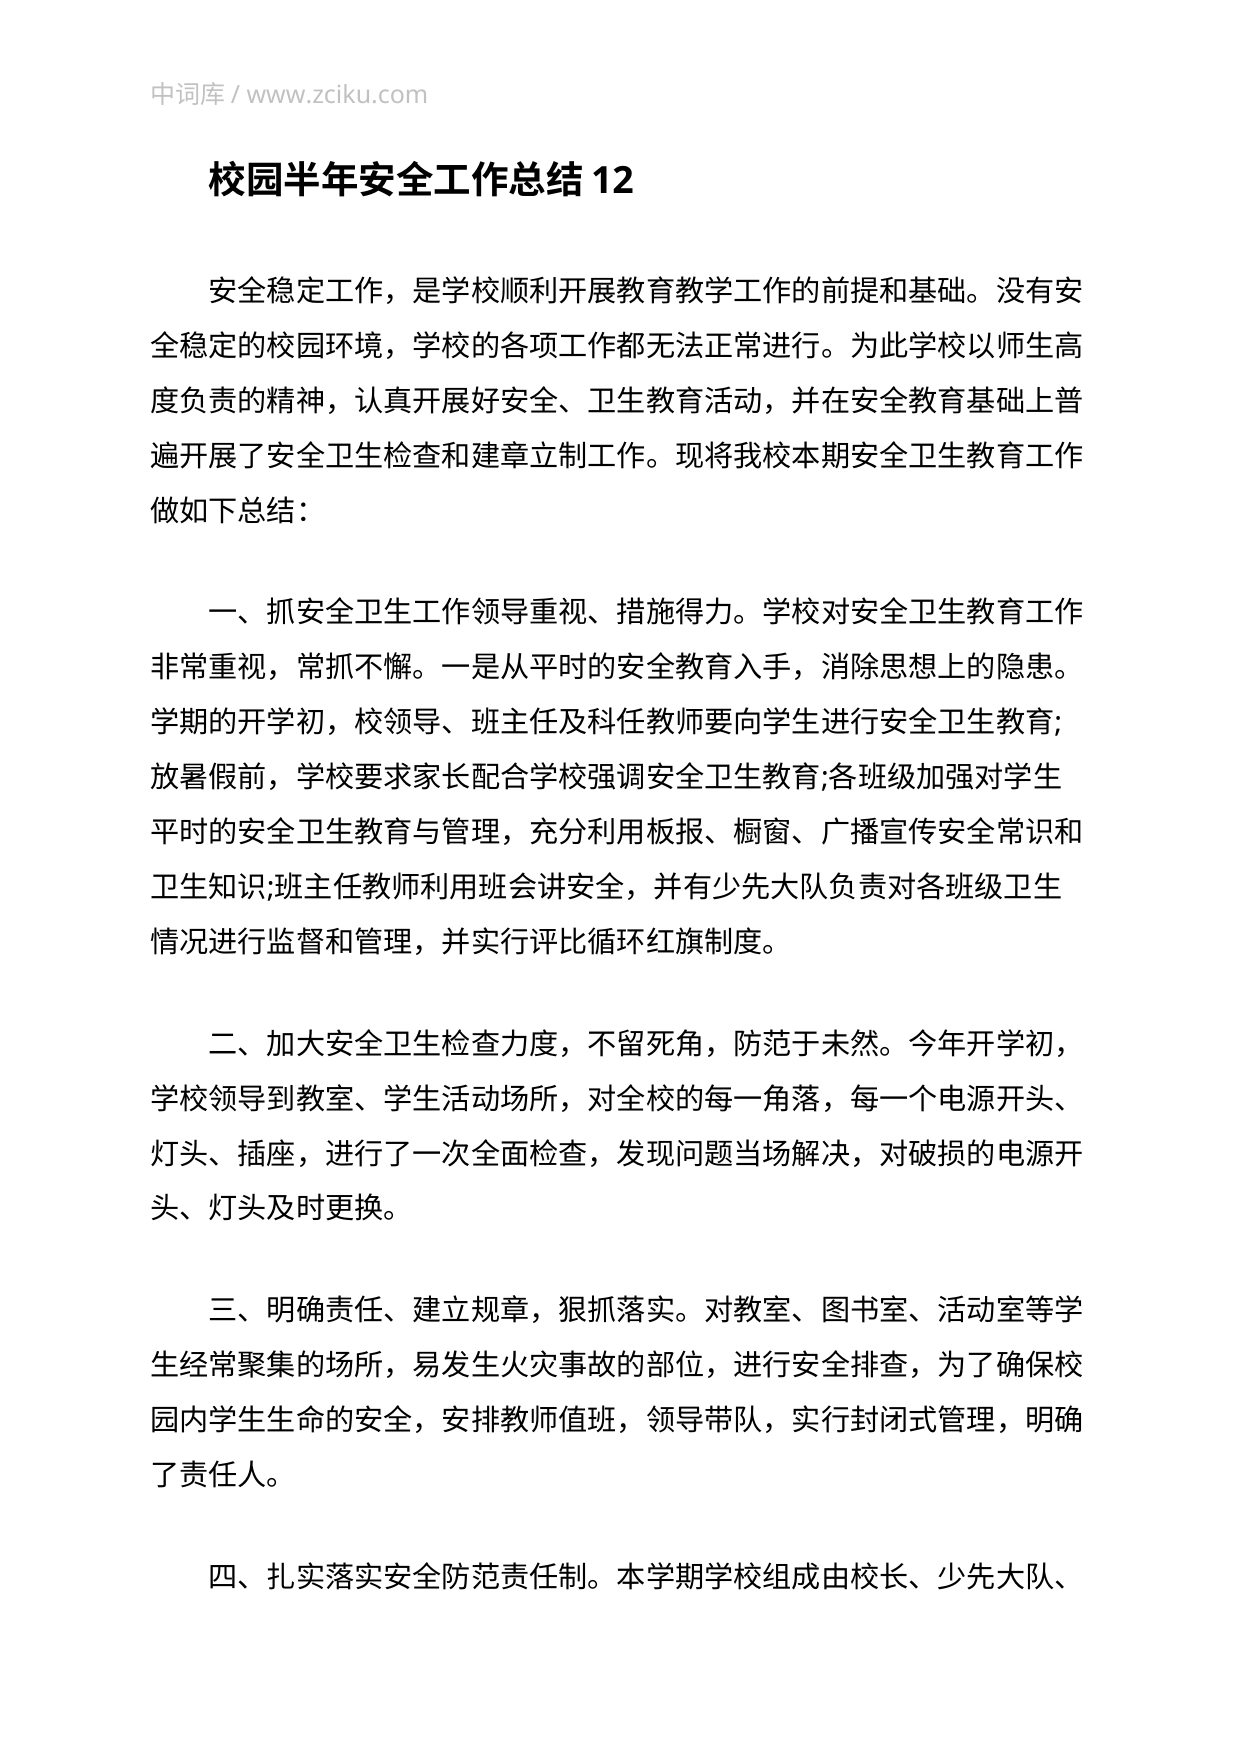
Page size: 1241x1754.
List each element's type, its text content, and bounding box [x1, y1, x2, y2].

text 二、加大安全卫生检查力度，不留死角，防范于未然。今年开学初，学校领导到教室、学生活动场所，对全校的每一角落，每一个电源开头、灯头、插座，进行了一次全面检查，发现问题当场解决，对破损的电源开头、灯头及时更换。 [150, 1020, 1090, 1227]
text 一、抓安全卫生工作领导重视、措施得力。学校对安全卫生教育工作非常重视，常抓不懈。一是从平时的安全教育入手，消除思想上的隐患。学期的开学初，校领导、班主任及科任教师要向学生进行安全卫生教育;放暑假前，学校要求家长配合学校强调安全卫生教育;各班级加强对学生平时的安全卫生教育与管理，充分利用板报、橱窗、广播宣传安全常识和卫生知识;班主任教师利用班会讲安全，并有少先大队负责对各班级卫生情况进行监督和管理，并实行评比循环红旗制度。 [150, 589, 1090, 961]
text 校园半年安全工作总结12 [150, 150, 1090, 204]
text 三、明确责任、建立规章，狠抓落实。对教室、图书室、活动室等学生经常聚集的场所，易发生火灾事故的部位，进行安全排查，为了确保校园内学生生命的安全，安排教师值班，领导带队，实行封闭式管理，明确了责任人。 [150, 1287, 1090, 1494]
text 安全稳定工作，是学校顺利开展教育教学工作的前提和基础。没有安全稳定的校园环境，学校的各项工作都无法正常进行。为此学校以师生高度负责的精神，认真开展好安全、卫生教育活动，并在安全教育基础上普遍开展了安全卫生检查和建章立制工作。现将我校本期安全卫生教育工作做如下总结： [150, 268, 1090, 529]
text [150, 1553, 1090, 1596]
